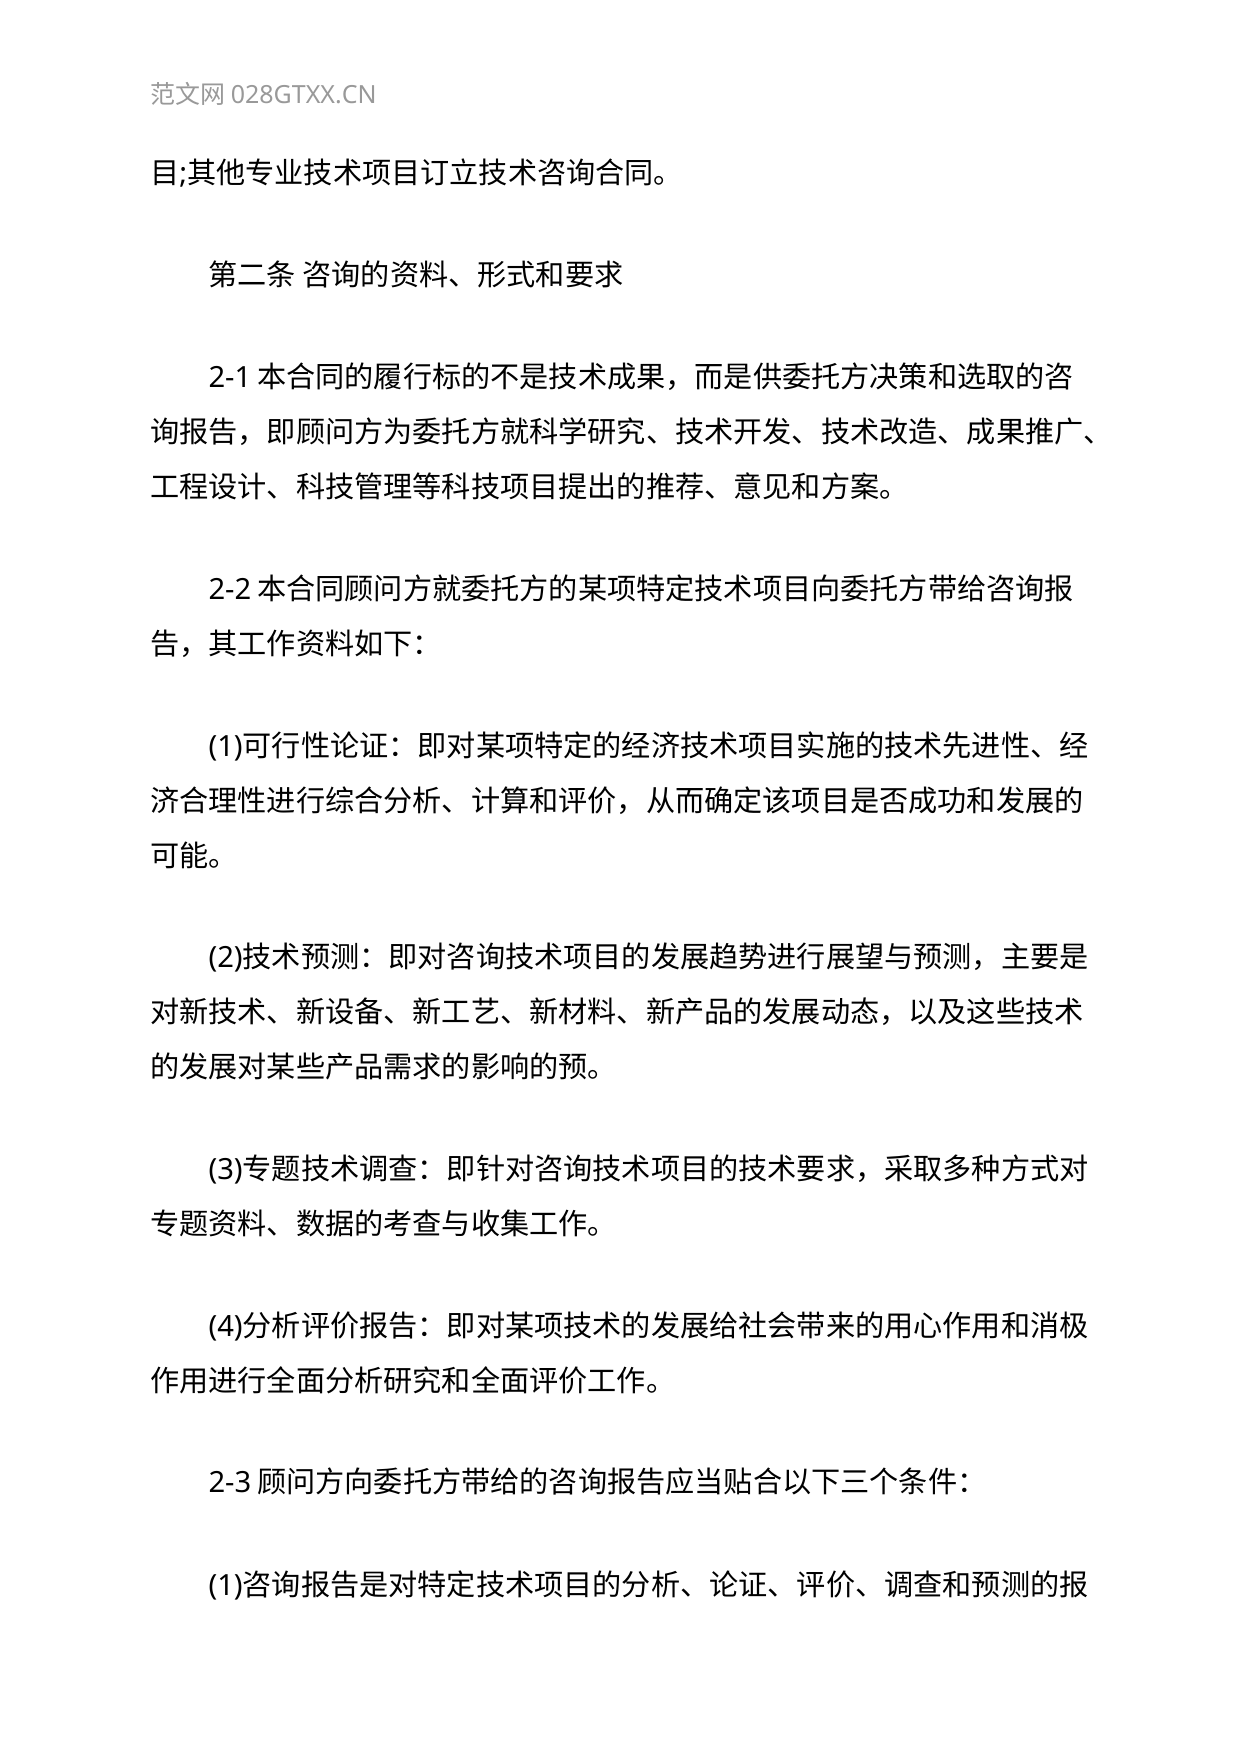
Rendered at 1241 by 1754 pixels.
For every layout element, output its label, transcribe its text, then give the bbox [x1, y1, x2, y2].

text 2-1本合同的履行标的不是技术成果，而是供委托方决策和选取的咨询报告，即顾问方为委托方就科学研究、技术开发、技术改造、成果推广、工程设计、科技管理等科技项目提出的推荐、意见和方案。 [150, 354, 1090, 506]
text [150, 1561, 1090, 1603]
text (4)分析评价报告：即对某项技术的发展给社会带来的用心作用和消极作用进行全面分析研究和全面评价工作。 [150, 1302, 1090, 1399]
text (1)可行性论证：即对某项特定的经济技术项目实施的技术先进性、经济合理性进行综合分析、计算和评价，从而确定该项目是否成功和发展的可能。 [150, 722, 1090, 874]
text 第二条 咨询的资料、形式和要求 [150, 252, 1090, 294]
text (2)技术预测：即对咨询技术项目的发展趋势进行展望与预测，主要是对新技术、新设备、新工艺、新材料、新产品的发展动态，以及这些技术的发展对某些产品需求的影响的预。 [150, 934, 1090, 1086]
text (3)专题技术调查：即针对咨询技术项目的技术要求，采取多种方式对专题资料、数据的考查与收集工作。 [150, 1146, 1090, 1243]
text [150, 150, 1090, 192]
text 2-3顾问方向委托方带给的咨询报告应当贴合以下三个条件： [150, 1459, 1090, 1501]
text 2-2本合同顾问方就委托方的某项特定技术项目向委托方带给咨询报告，其工作资料如下： [150, 565, 1090, 663]
